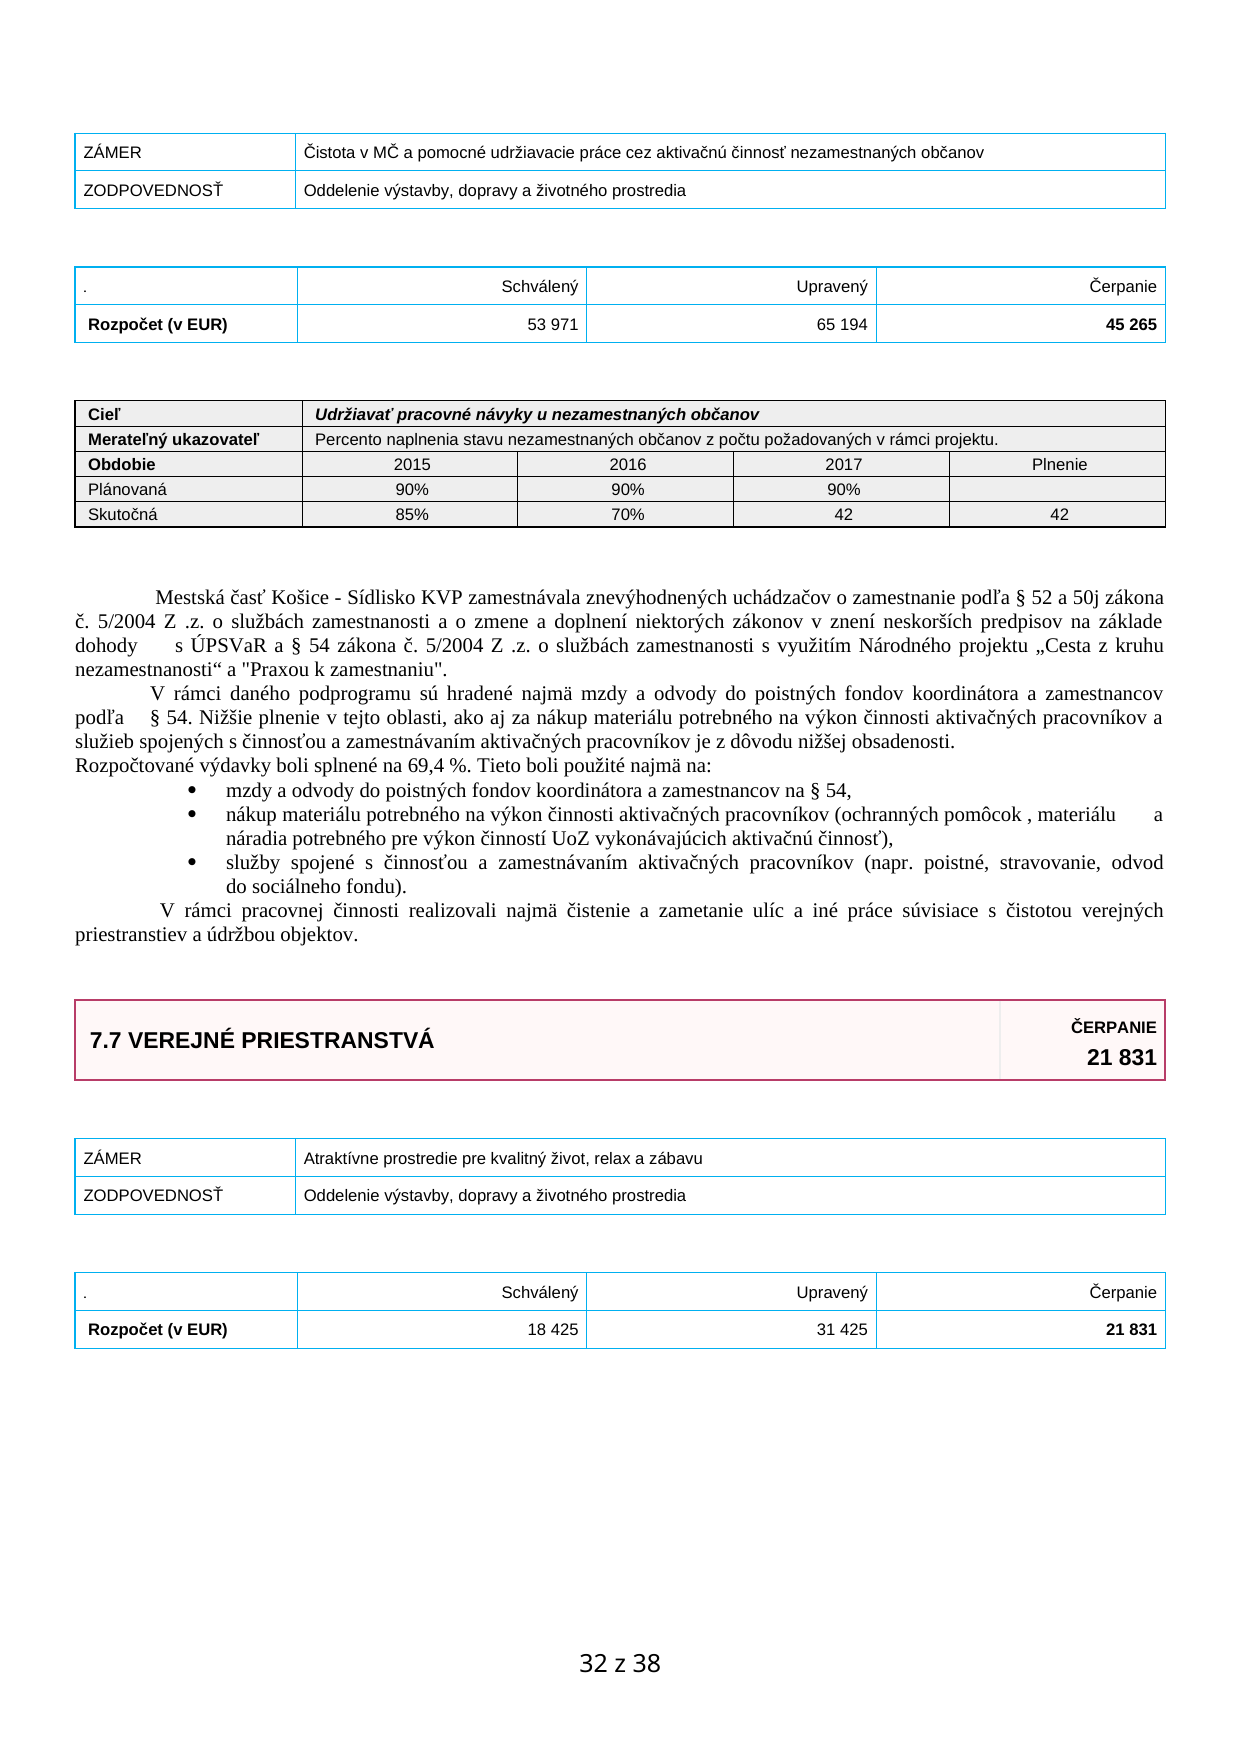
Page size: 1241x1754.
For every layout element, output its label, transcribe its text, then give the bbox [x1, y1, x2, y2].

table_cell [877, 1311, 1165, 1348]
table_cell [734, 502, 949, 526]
text V rámci daného podprogramu sú hradené najmä mzdy a odvody do poistných fondov koordinátora a zamestnancov podľa § 54. Nižšie plnenie v tejto oblasti, ako aj za nákup materiálu potrebného na výkon činnosti aktivačných pracovníkov a služieb spojených s činnosťou a zamestnávaním aktivačných pracovníkov je z dôvodu nižšej obsadenosti. [75, 681, 1165, 753]
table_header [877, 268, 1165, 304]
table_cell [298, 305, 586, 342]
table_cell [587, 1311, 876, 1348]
list mzdy a odvody do poistných fondov koordinátora a zamestnancov na § 54, [188, 777, 1165, 802]
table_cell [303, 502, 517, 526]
text V rámci pracovnej činnosti realizovali najmä čistenie a zametanie ulíc a iné práce súvisiace s čistotou verejných priestranstiev a údržbou objektov. [75, 898, 1165, 946]
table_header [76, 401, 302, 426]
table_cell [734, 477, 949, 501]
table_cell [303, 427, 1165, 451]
list služby spojené s činnosťou a zamestnávaním aktivačných pracovníkov (napr. poistné, stravovanie, odvod do sociálneho fondu). [188, 850, 1165, 898]
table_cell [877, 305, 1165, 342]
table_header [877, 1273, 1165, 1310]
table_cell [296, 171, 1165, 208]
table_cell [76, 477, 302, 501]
list nákup materiálu potrebného na výkon činnosti aktivačných pracovníkov (ochranných pomôcok , materiálu a náradia potrebného pre výkon činností UoZ vykonávajúcich aktivačnú činnosť), [188, 802, 1165, 850]
text Rozpočtované výdavky boli splnené na 69,4 %. Tieto boli použité najmä na: [75, 753, 1165, 777]
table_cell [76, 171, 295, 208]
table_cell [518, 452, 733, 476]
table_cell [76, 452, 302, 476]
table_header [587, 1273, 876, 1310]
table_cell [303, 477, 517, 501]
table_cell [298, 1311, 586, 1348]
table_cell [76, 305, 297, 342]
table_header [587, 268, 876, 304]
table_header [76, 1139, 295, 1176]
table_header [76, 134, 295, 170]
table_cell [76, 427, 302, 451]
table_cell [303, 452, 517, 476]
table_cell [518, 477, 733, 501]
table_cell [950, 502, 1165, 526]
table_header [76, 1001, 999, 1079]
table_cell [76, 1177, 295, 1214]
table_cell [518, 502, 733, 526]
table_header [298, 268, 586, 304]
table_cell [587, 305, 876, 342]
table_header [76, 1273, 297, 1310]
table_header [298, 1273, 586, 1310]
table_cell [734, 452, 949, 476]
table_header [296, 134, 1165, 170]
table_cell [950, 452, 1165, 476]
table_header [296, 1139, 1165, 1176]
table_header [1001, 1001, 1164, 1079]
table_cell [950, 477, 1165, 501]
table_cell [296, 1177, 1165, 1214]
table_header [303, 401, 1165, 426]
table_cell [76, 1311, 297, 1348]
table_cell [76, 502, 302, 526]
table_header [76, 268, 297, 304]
text Mestská časť Košice - Sídlisko KVP zamestnávala znevýhodnených uchádzačov o zamestnanie podľa § 52 a 50j zákona č. 5/2004 Z .z. o službách zamestnanosti a o zmene a doplnení niektorých zákonov v znení neskorších predpisov na základe dohody s ÚPSVaR a § 54 zákona č. 5/2004 Z .z. o službách zamestnanosti s využitím Národného projektu „Cesta z kruhu nezamestnanosti“ a "Praxou k zamestnaniu". [75, 585, 1165, 681]
